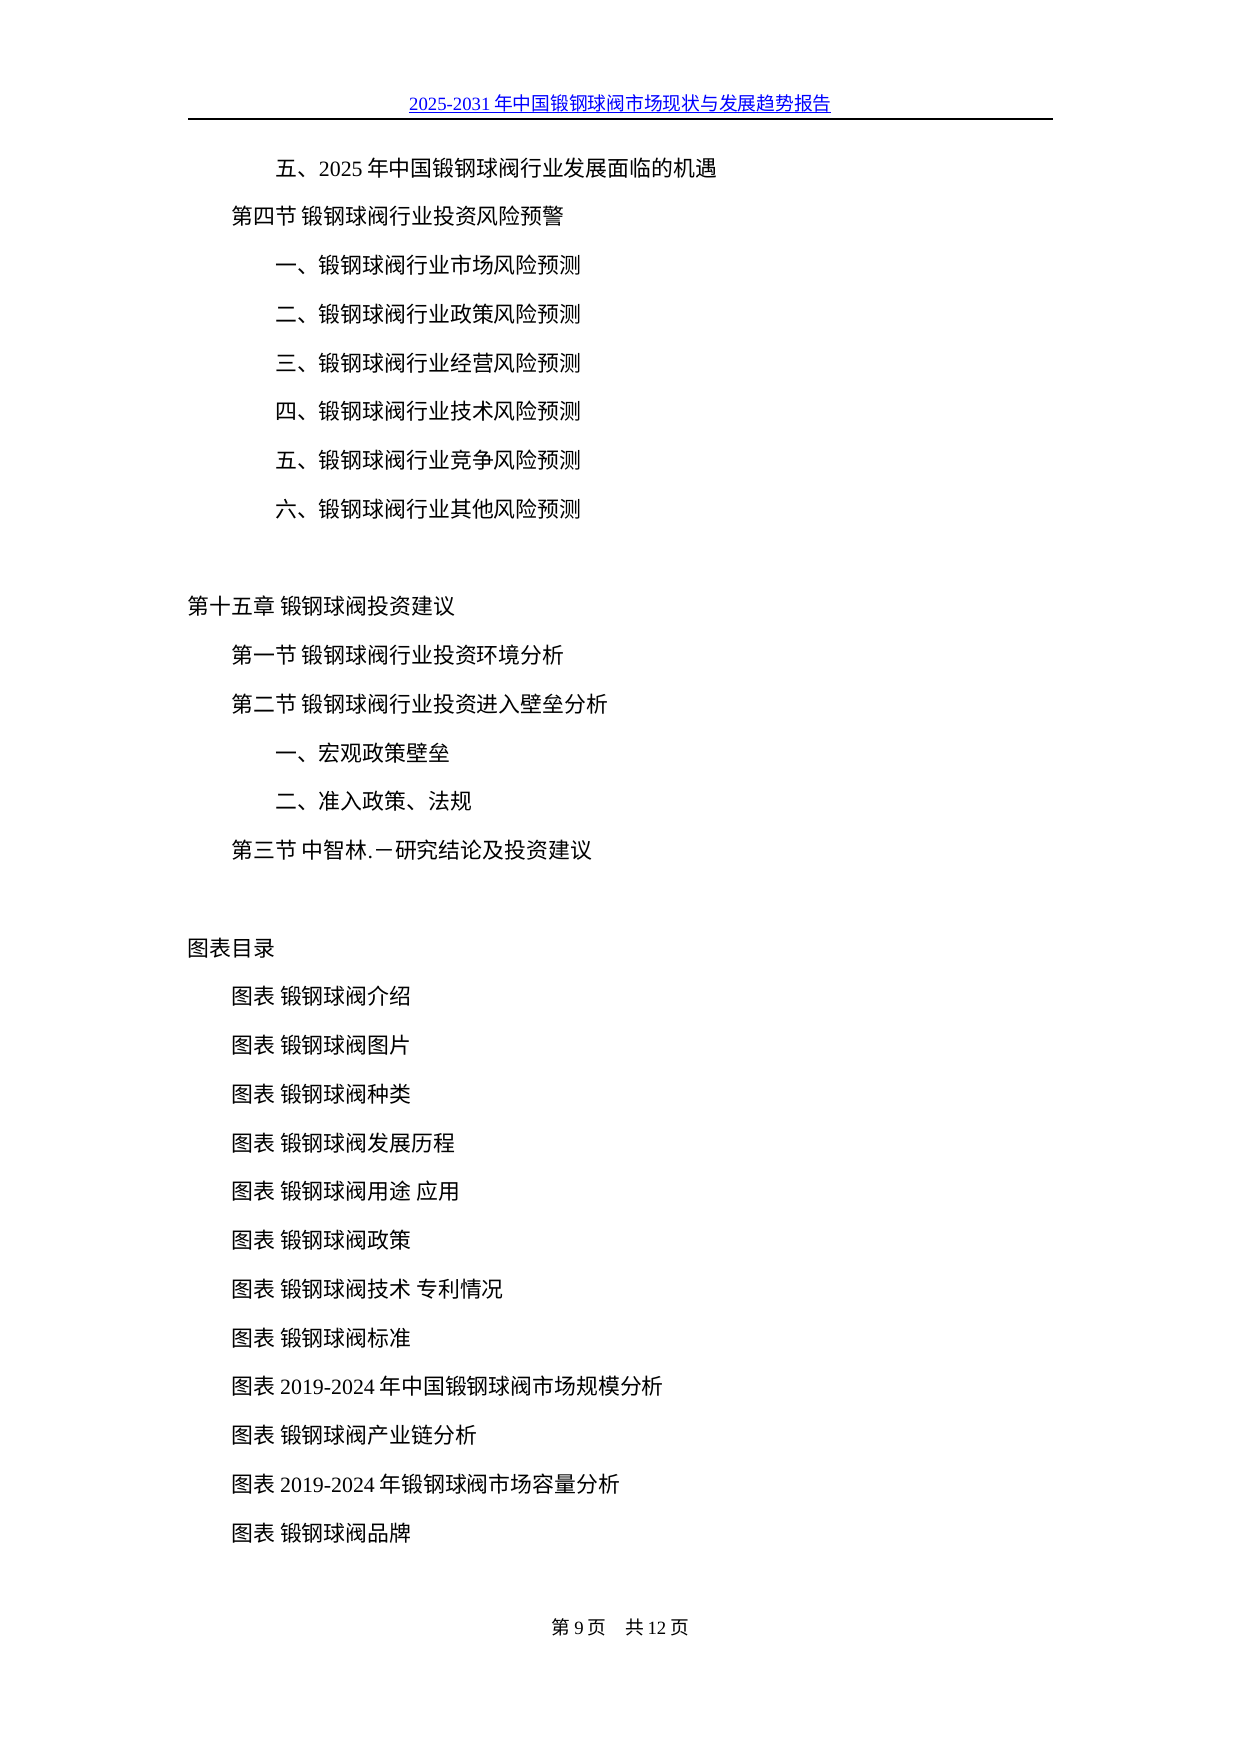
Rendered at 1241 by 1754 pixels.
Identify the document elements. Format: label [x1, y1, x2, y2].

text [187, 150, 1053, 1548]
